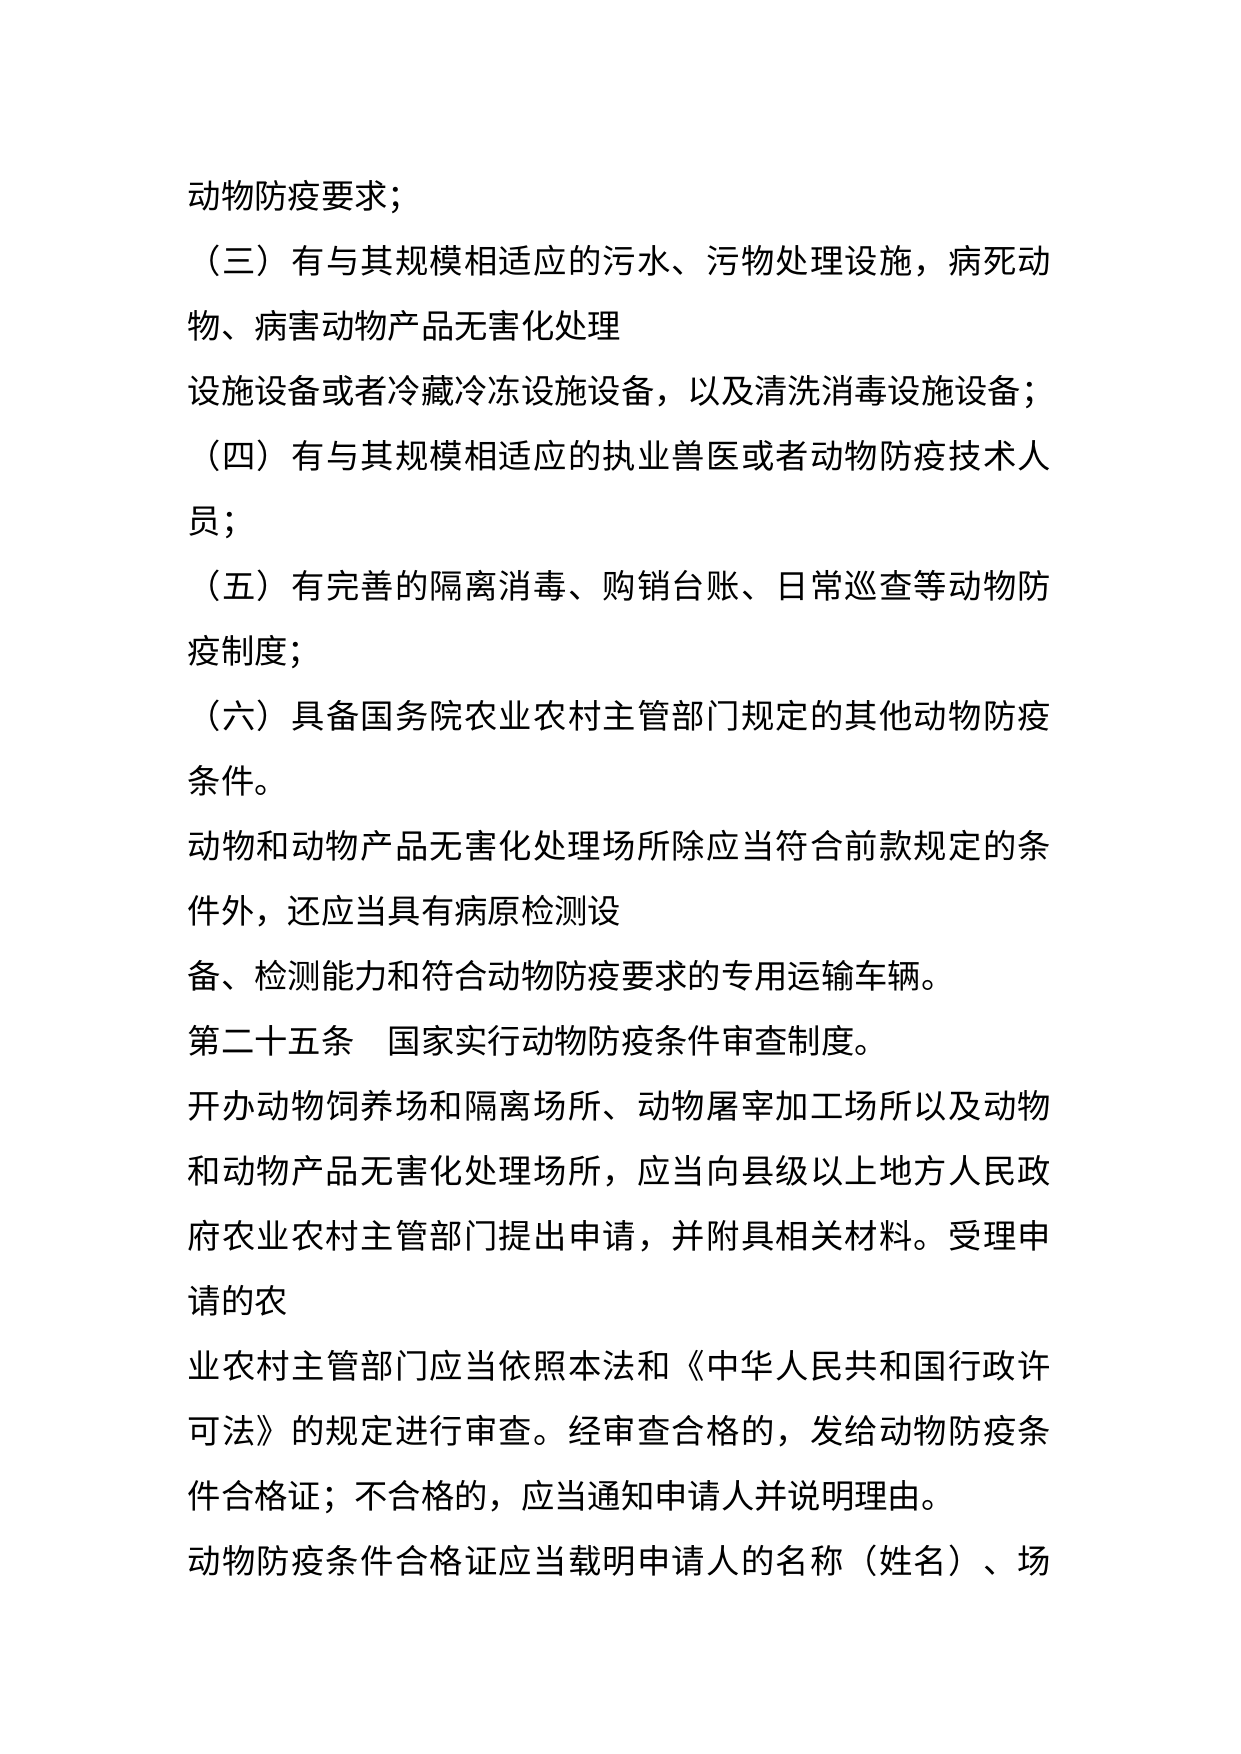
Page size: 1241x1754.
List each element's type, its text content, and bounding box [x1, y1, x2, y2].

text （五）有完善的隔离消毒、购销台账、日常巡查等动物防疫制度； [187, 552, 1053, 682]
text 设施设备或者冷藏冷冻设施设备，以及清洗消毒设施设备； [187, 357, 1053, 422]
text （三）有与其规模相适应的污水、污物处理设施，病死动物、病害动物产品无害化处理 [187, 227, 1053, 357]
text 备、检测能力和符合动物防疫要求的专用运输车辆。 [187, 942, 1053, 1007]
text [187, 162, 1053, 227]
text 第二十五条 国家实行动物防疫条件审查制度。 [187, 1007, 1053, 1072]
text 动物和动物产品无害化处理场所除应当符合前款规定的条件外，还应当具有病原检测设 [187, 812, 1053, 942]
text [187, 1527, 1053, 1592]
text 开办动物饲养场和隔离场所、动物屠宰加工场所以及动物和动物产品无害化处理场所，应当向县级以上地方人民政府农业农村主管部门提出申请，并附具相关材料。受理申请的农 [187, 1072, 1053, 1332]
text （六）具备国务院农业农村主管部门规定的其他动物防疫条件。 [187, 682, 1053, 812]
text （四）有与其规模相适应的执业兽医或者动物防疫技术人员； [187, 422, 1053, 552]
text 业农村主管部门应当依照本法和《中华人民共和国行政许可法》的规定进行审查。经审查合格的，发给动物防疫条件合格证；不合格的，应当通知申请人并说明理由。 [187, 1332, 1053, 1527]
